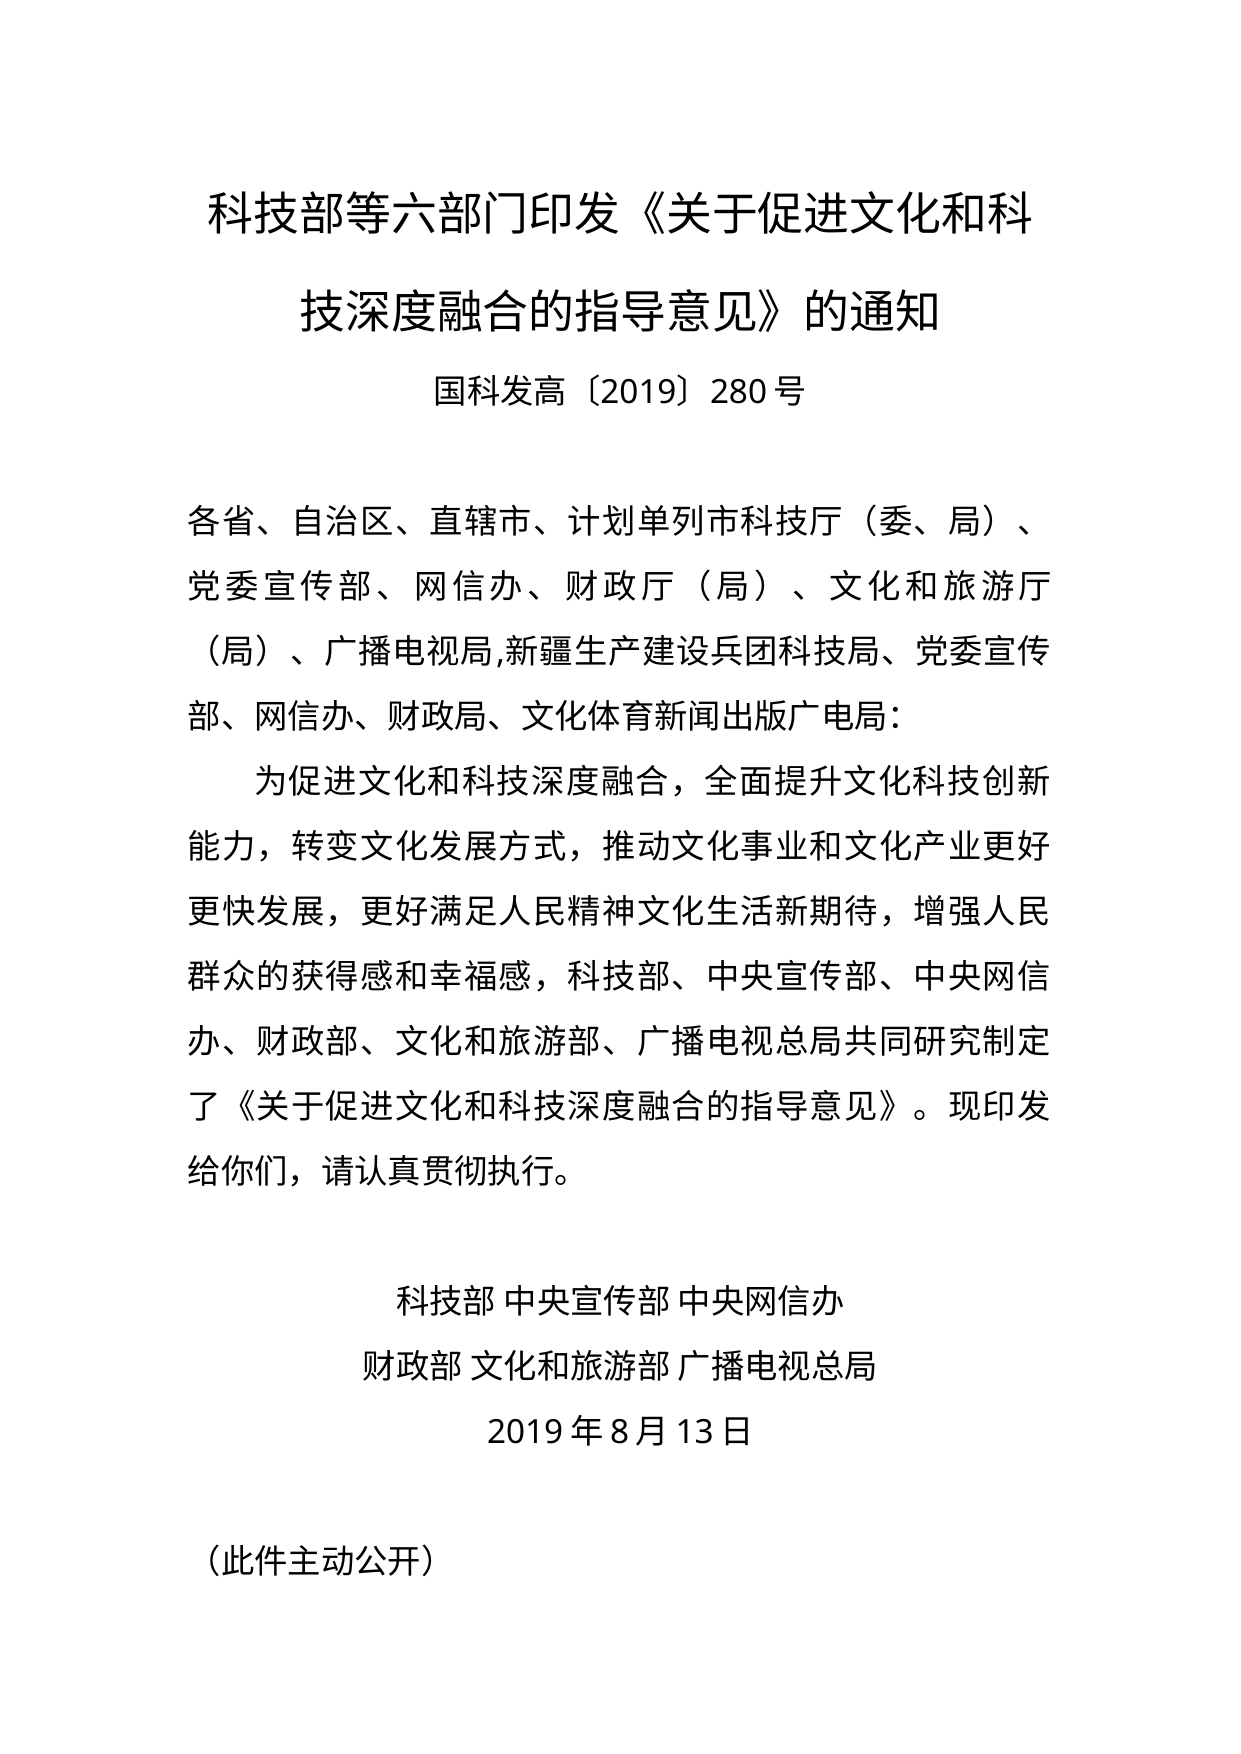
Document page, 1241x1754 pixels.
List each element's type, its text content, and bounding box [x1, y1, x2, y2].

text 科技部等六部门印发《关于促进文化和科技深度融合的指导意见》的通知 [187, 162, 1053, 357]
text 财政部 文化和旅游部 广播电视总局 [187, 1332, 1053, 1397]
text 国科发高〔2019〕280号 [187, 357, 1053, 422]
text 2019年8月13日 [187, 1397, 1053, 1462]
text 各省、自治区、直辖市、计划单列市科技厅（委、局）、党委宣传部、网信办、财政厅（局）、文化和旅游厅（局）、广播电视局,新疆生产建设兵团科技局、党委宣传部、网信办、财政局、文化体育新闻出版广电局： [187, 487, 1053, 747]
text 为促进文化和科技深度融合，全面提升文化科技创新能力，转变文化发展方式，推动文化事业和文化产业更好更快发展，更好满足人民精神文化生活新期待，增强人民群众的获得感和幸福感，科技部、中央宣传部、中央网信办、财政部、文化和旅游部、广播电视总局共同研究制定了《关于促进文化和科技深度融合的指导意见》。现印发给你们，请认真贯彻执行。 [187, 747, 1053, 1202]
text 科技部 中央宣传部 中央网信办 [187, 1267, 1053, 1332]
text （此件主动公开） [187, 1527, 1053, 1592]
